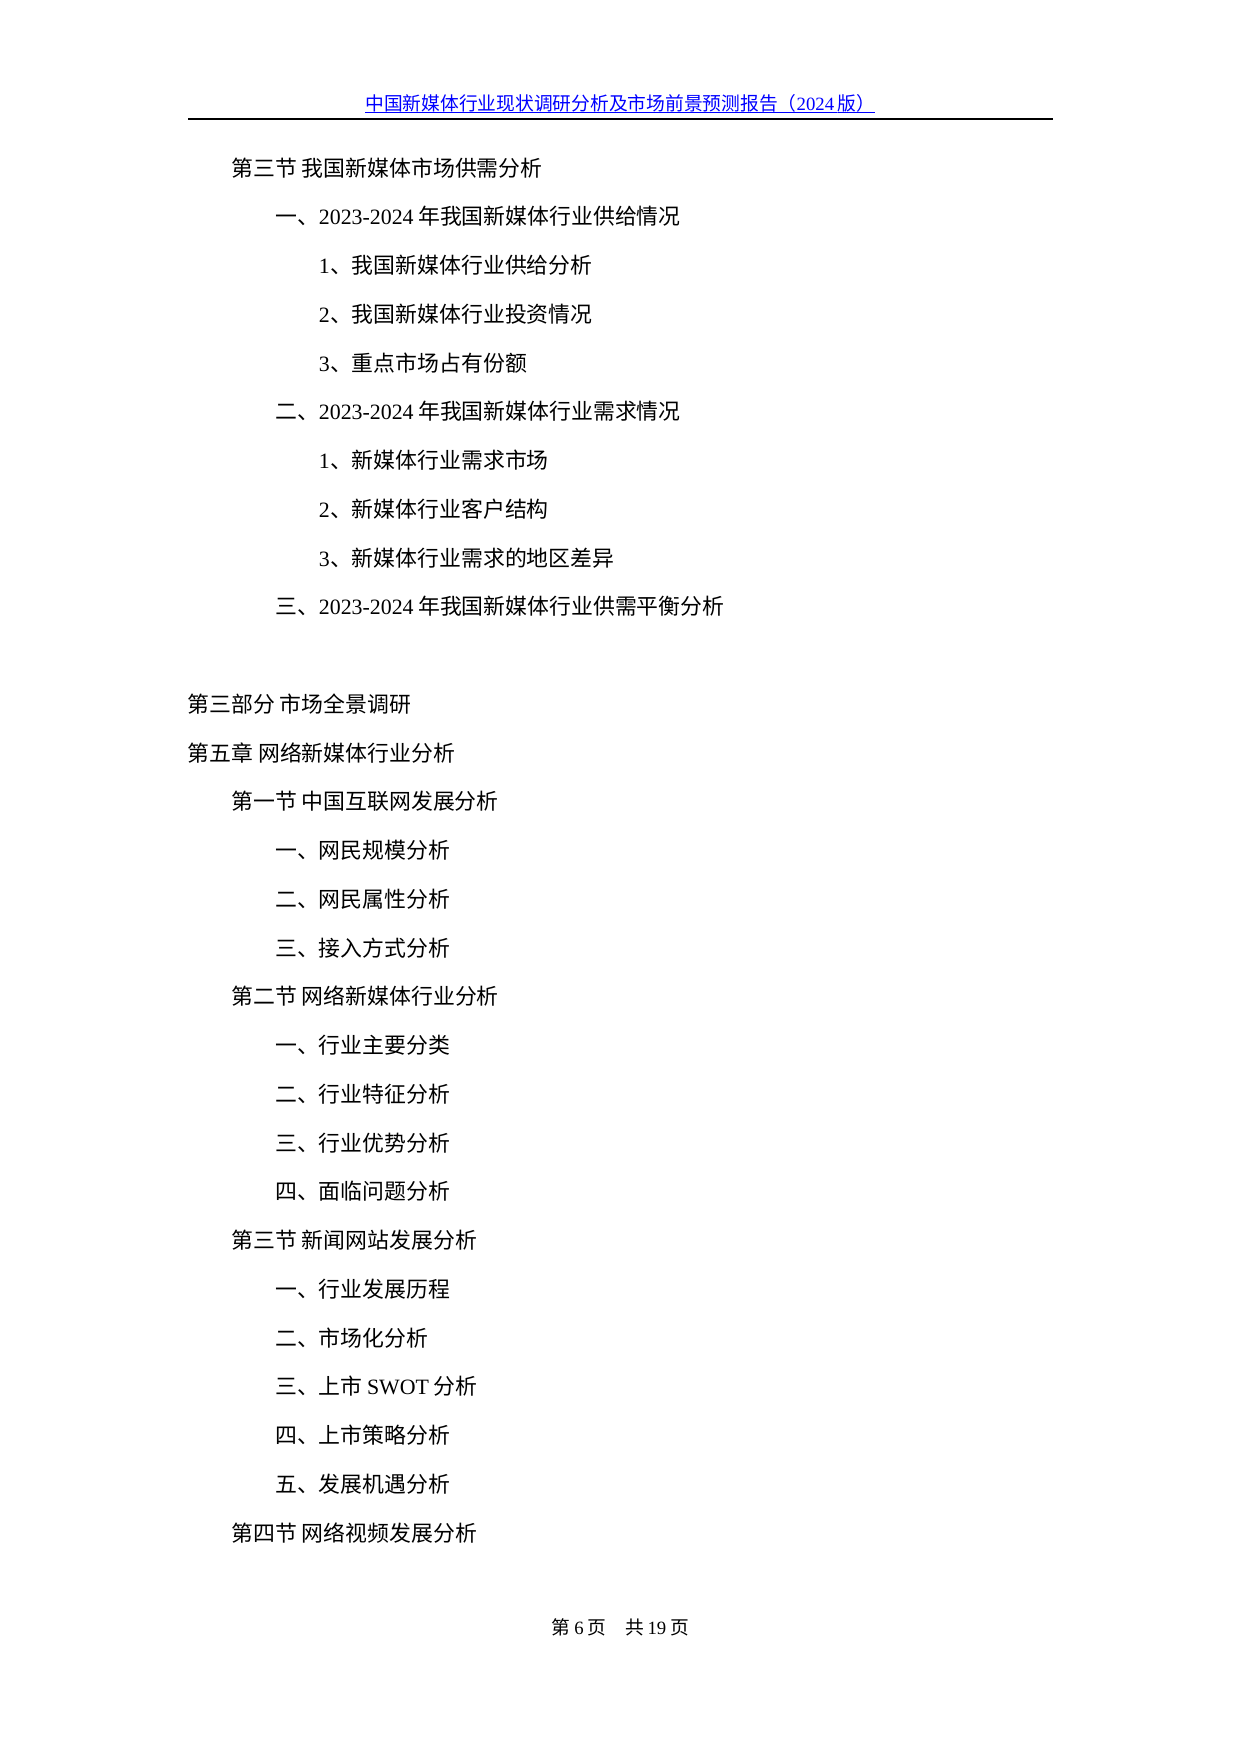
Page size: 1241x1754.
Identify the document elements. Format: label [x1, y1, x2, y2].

text [187, 150, 1053, 1548]
